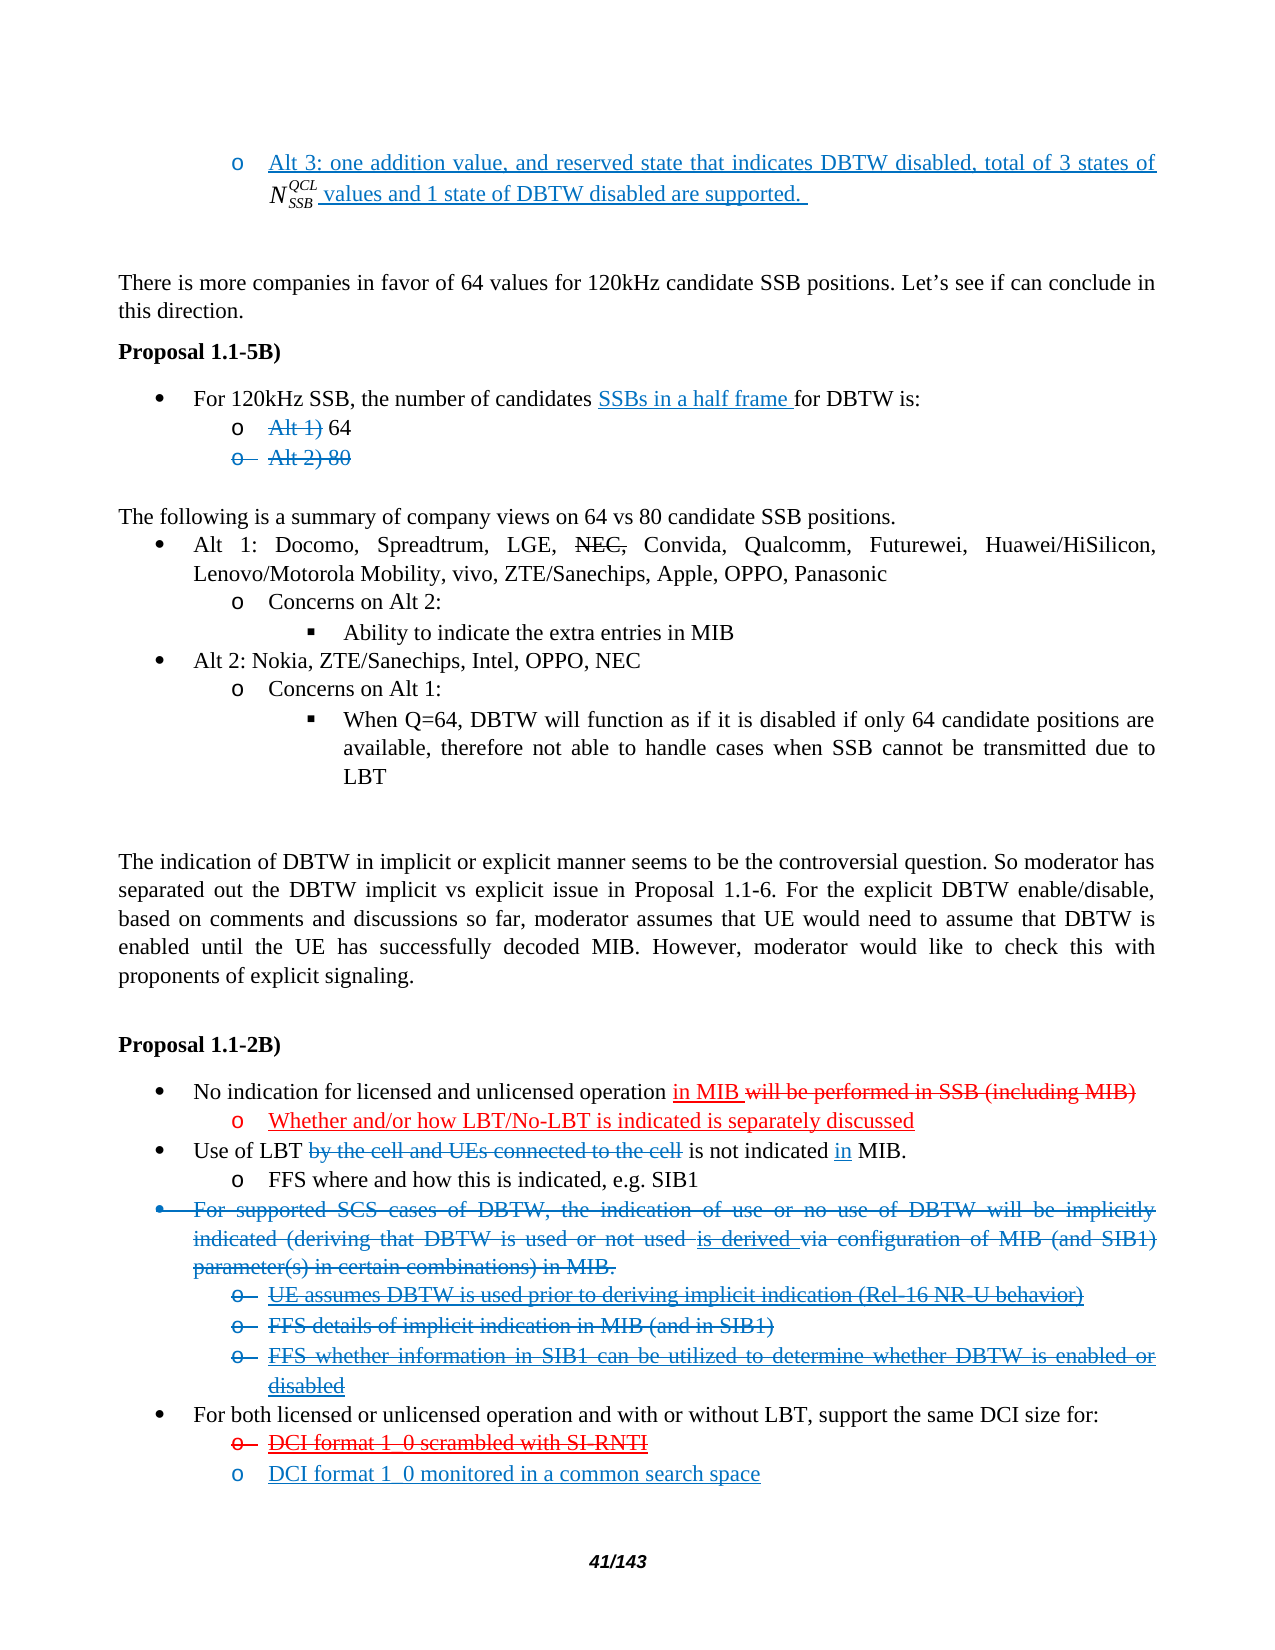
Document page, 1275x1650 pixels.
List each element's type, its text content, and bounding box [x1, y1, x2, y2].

list Alt 1: Docomo, Spreadtrum, LGE, NEC, Convida, Qualcomm, Futurewei, Huawei/HiSilicon, Lenovo/Motorola Mobility, vivo, ZTE/Sanechips, Apple, OPPO, Panasonic [156, 531, 1157, 586]
list For supported SCS cases of DBTW, the indication of use or no use of DBTW will be implicitly indicated (deriving that DBTW is used or not used is derived via configuration of MIB (and SIB1) parameter(s) in certain combinations) in MIB. [156, 1196, 1157, 1279]
list For 120kHz SSB, the number of candidates SSBs in a half frame for DBTW is: [156, 385, 1157, 412]
list Concerns on Alt 2: [231, 588, 1157, 616]
list Alt 1) 64 [231, 414, 1157, 442]
list No indication for licensed and unlicensed operation in MIB will be performed in SSB (including MIB) [156, 1078, 1157, 1105]
subtitle Proposal 1.1-5B) [118, 338, 1157, 364]
list Ability to indicate the extra entries in MIB [306, 619, 1157, 645]
list When Q=64, DBTW will function as if it is disabled if only 64 candidate positions are available, therefore not able to handle cases when SSB cannot be transmitted due to LBT [306, 706, 1157, 789]
text The following is a summary of company views on 64 vs 80 candidate SSB positions. [118, 503, 1157, 529]
list Whether and/or how LBT/No-LBT is indicated is separately discussed [231, 1107, 1157, 1135]
list Concerns on Alt 1: [231, 676, 1157, 704]
list FFS where and how this is indicated, e.g. SIB1 [231, 1166, 1157, 1194]
list Alt 3: one addition value, and reserved state that indicates DBTW disabled, total of 3 states of values and 1 state of DBTW disabled are supported. [231, 148, 1157, 212]
list FFS whether information in SIB1 can be utilized to determine whether DBTW is enabled or disabled [231, 1342, 1157, 1399]
list Alt 2: Nokia, ZTE/Sanechips, Intel, OPPO, NEC [156, 647, 1157, 673]
text The indication of DBTW in implicit or explicit manner seems to be the controversial question. So moderator has separated out the DBTW implicit vs explicit issue in Proposal 1.1-6. For the explicit DBTW enable/disable, based on comments and discussions so far, moderator assumes that UE would need to assume that DBTW is enabled until the UE has successfully decoded MIB. However, moderator would like to check this with proponents of explicit signaling. [118, 848, 1157, 988]
list UE assumes DBTW is used prior to deriving implicit indication (Rel-16 NR-U behavior) [231, 1281, 1157, 1310]
list Alt 2) 80 [231, 444, 1157, 472]
list DCI format 1_0 monitored in a common search space [231, 1460, 1157, 1488]
list Use of LBT by the cell and UEs connected to the cell is not indicated in MIB. [156, 1137, 1157, 1164]
text There is more companies in favor of 64 values for 120kHz candidate SSB positions. Let’s see if can conclude in this direction. [118, 269, 1157, 323]
list For both licensed or unlicensed operation and with or without LBT, support the same DCI size for: [156, 1401, 1157, 1427]
list FFS details of implicit indication in MIB (and in SIB1) [231, 1312, 1157, 1340]
subtitle Proposal 1.1-2B) [118, 1031, 1157, 1058]
list DCI format 1_0 scrambled with SI-RNTI [231, 1429, 1157, 1458]
